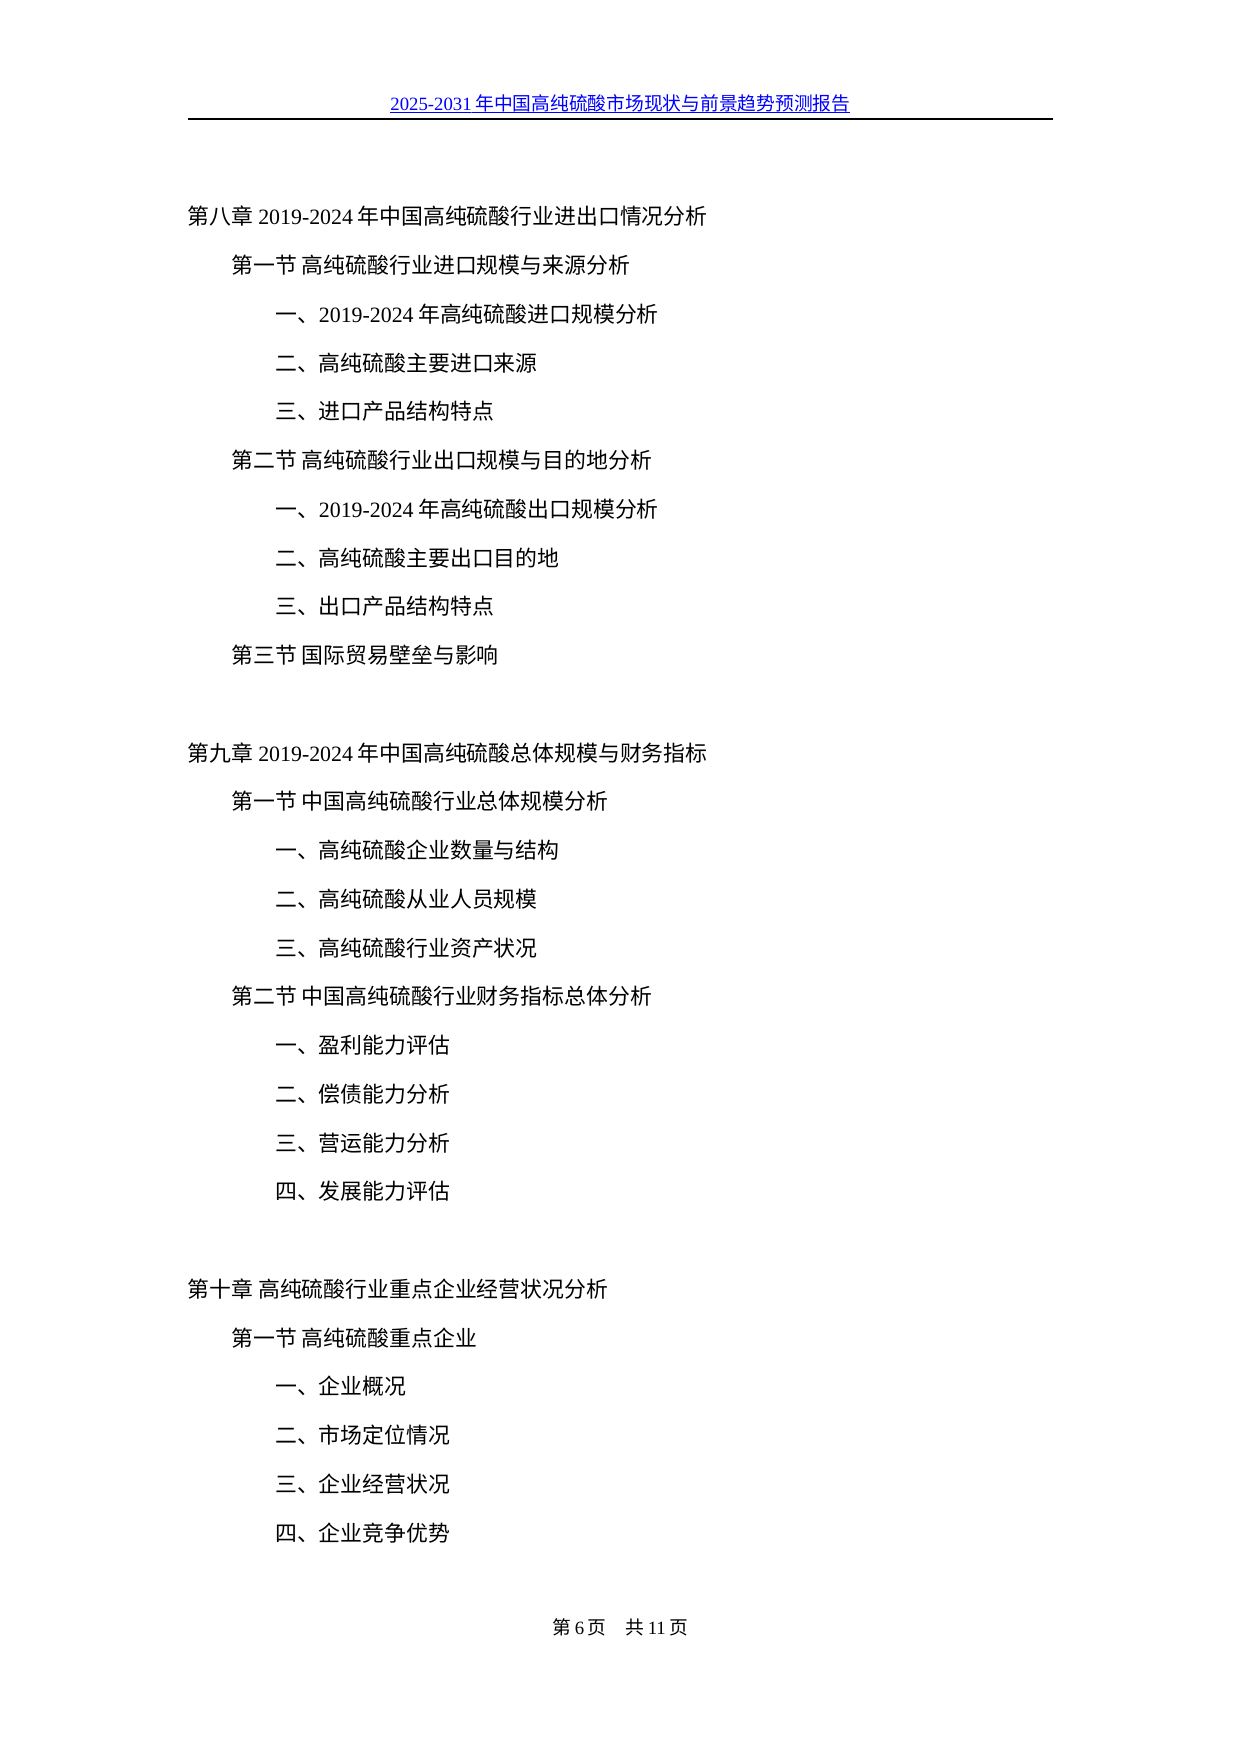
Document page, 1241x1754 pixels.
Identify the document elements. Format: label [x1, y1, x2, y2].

text [187, 150, 1053, 1548]
